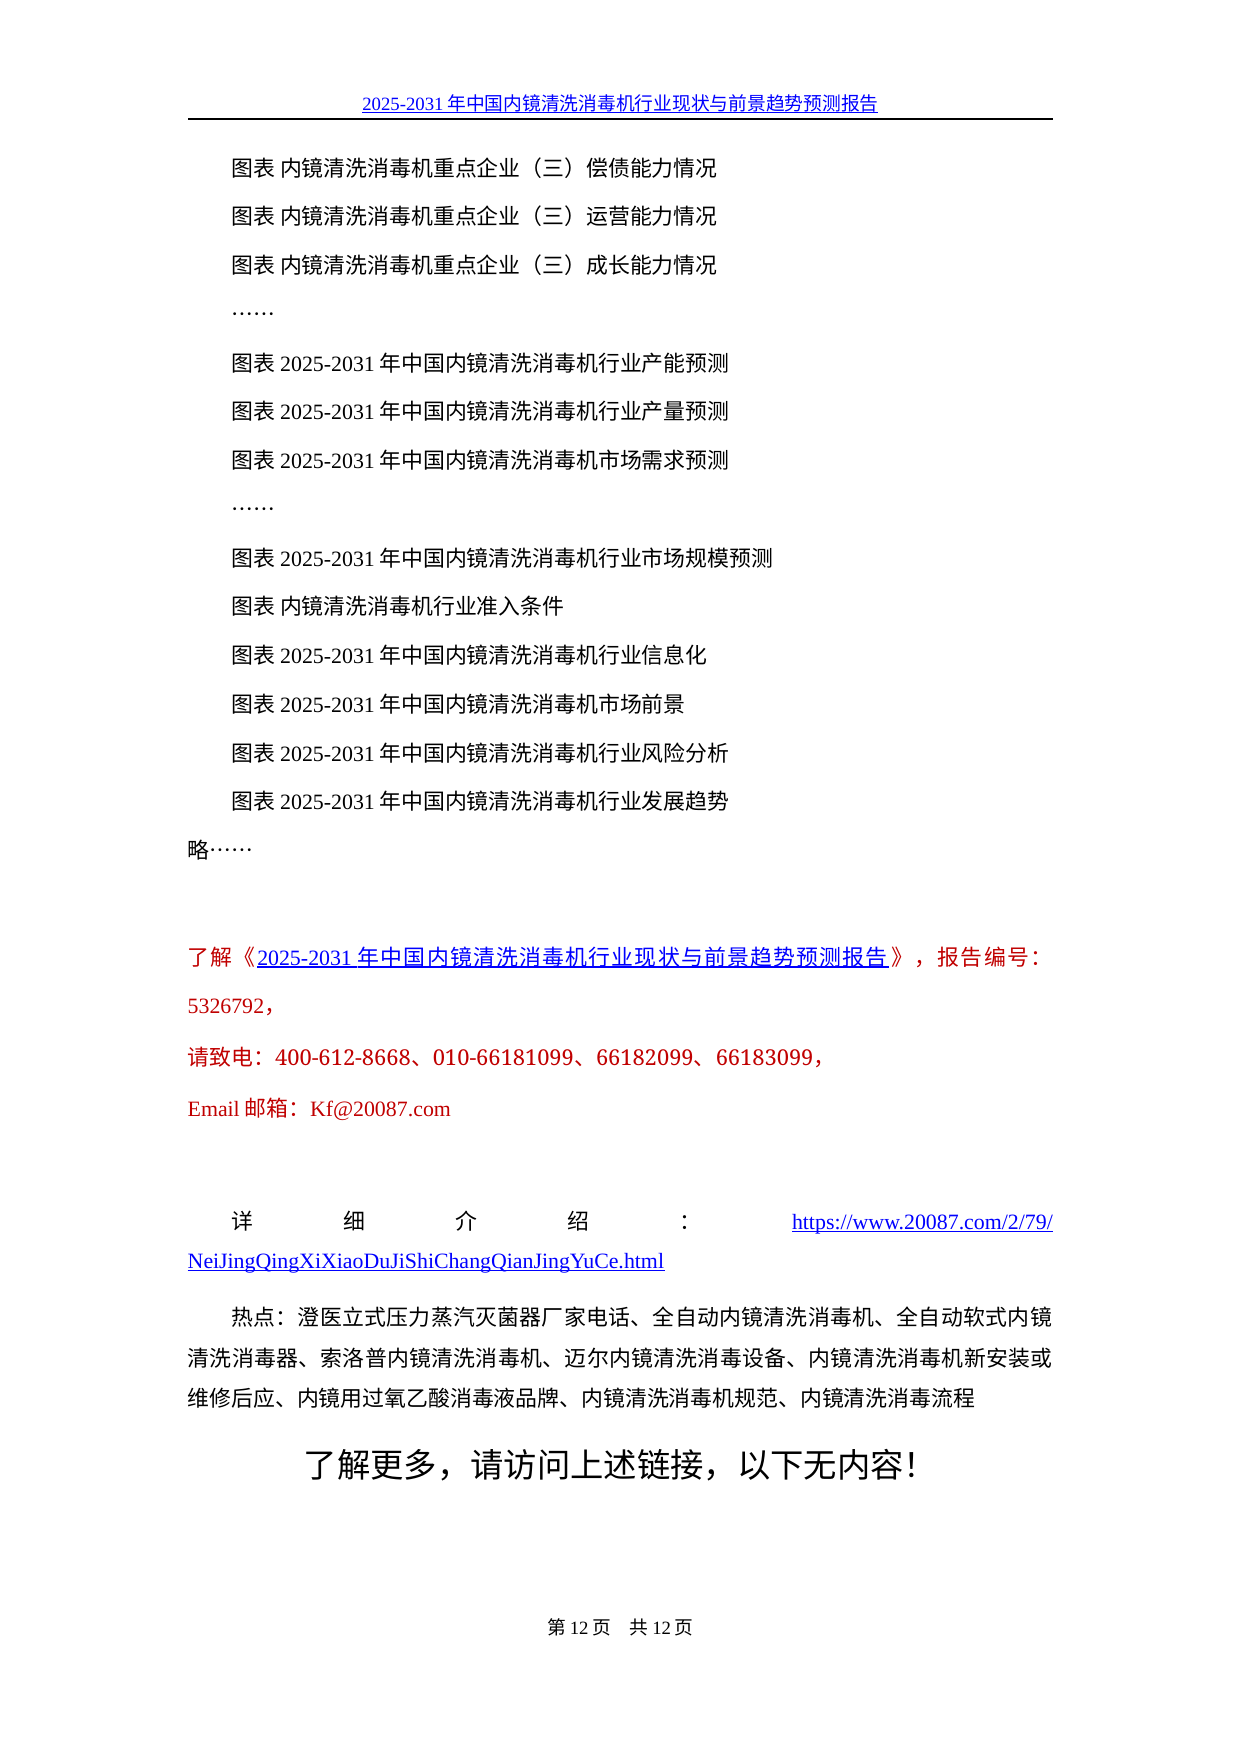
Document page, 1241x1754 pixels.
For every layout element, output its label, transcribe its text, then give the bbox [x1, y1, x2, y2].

text 详细介绍：https://www.20087.com/2/79/NeiJingQingXiXiaoDuJiShiChangQianJingYuCe.html [187, 1204, 1053, 1277]
text Email邮箱：Kf@20087.com [187, 1091, 1053, 1123]
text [187, 150, 1053, 865]
title 了解更多，请访问上述链接，以下无内容！ [187, 1431, 1053, 1496]
text 热点：澄医立式压力蒸汽灭菌器厂家电话、全自动内镜清洗消毒机、全自动软式内镜清洗消毒器、索洛普内镜清洗消毒机、迈尔内镜清洗消毒设备、内镜清洗消毒机新安装或维修后应、内镜用过氧乙酸消毒液品牌、内镜清洗消毒机规范、内镜清洗消毒流程 [187, 1299, 1053, 1413]
text 了解《2025-2031年中国内镜清洗消毒机行业现状与前景趋势预测报告》，报告编号：5326792， [187, 939, 1053, 1020]
text 请致电：400-612-8668、010-66181099、66182099、66183099， [187, 1039, 1053, 1072]
